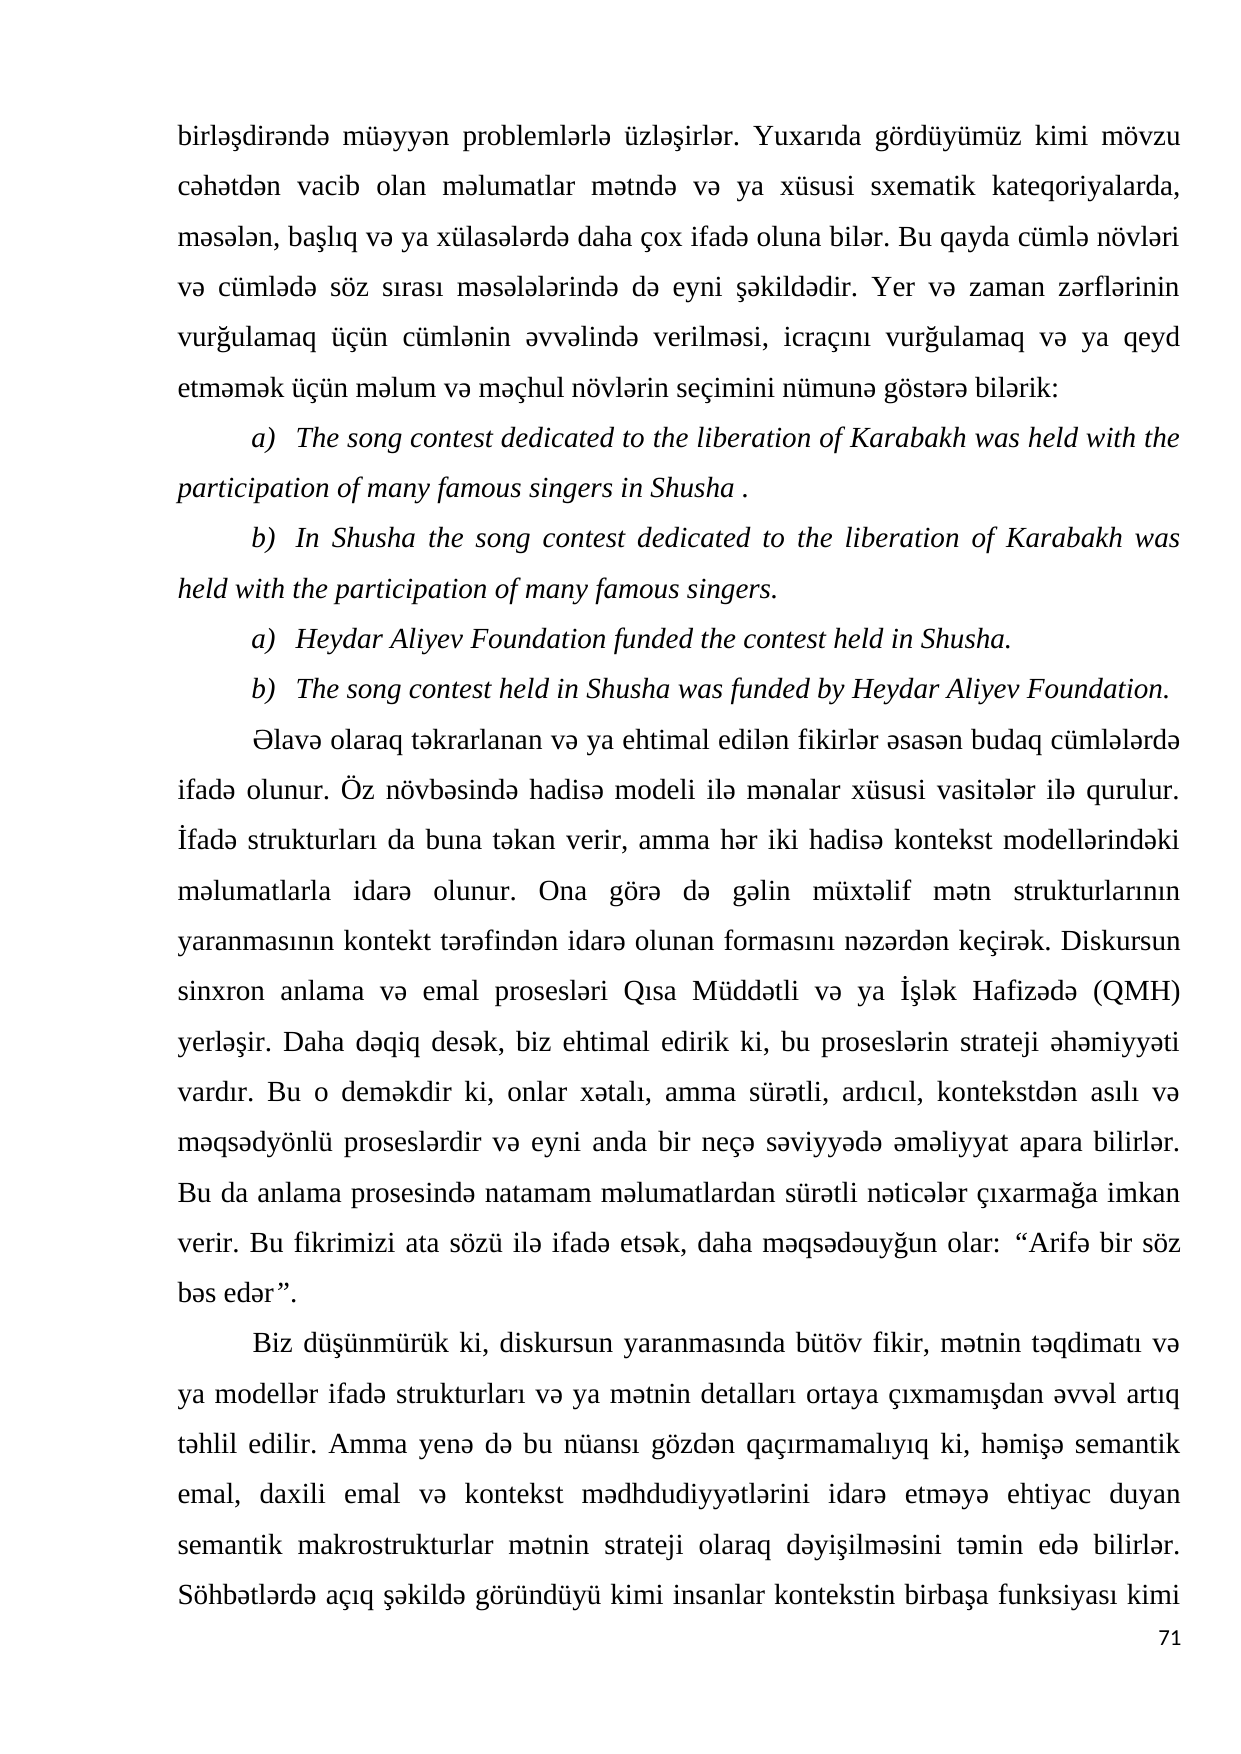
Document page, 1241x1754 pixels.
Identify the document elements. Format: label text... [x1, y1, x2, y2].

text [177, 1326, 1181, 1611]
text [177, 118, 1181, 403]
list The song contest dedicated to the liberation of Karabakh was held with the participation of many famous singers in Shusha . [177, 420, 1181, 504]
text Əlavə olaraq təkrarlanan və ya ehtimal edilən fikirlər əsasən budaq cümlələrdə ifadə olunur. Öz növbəsində hadisə modeli ilə mənalar xüsusi vasitələr ilə qurulur. İfadə strukturları da buna təkan verir, amma hər iki hadisə kontekst modellərindəki məlumatlarla idarə olunur. Ona görə də gəlin müxtəlif mətn strukturlarının yaranmasının kontekt tərəfindən idarə olunan formasını nəzərdən keçirək. Diskursun sinxron anlama və emal prosesləri Qısa Müddətli və ya İşlək Hafizədə (QMH) yerləşir. Daha dəqiq desək, biz ehtimal edirik ki, bu proseslərin strateji əhəmiyyəti vardır. Bu o deməkdir ki, onlar xətalı, amma sürətli, ardıcıl, kontekstdən asılı və məqsədyönlü proseslərdir və eyni anda bir neçə səviyyədə əməliyyat apara bilirlər. Bu da anlama prosesində natamam məlumatlardan sürətli nəticələr çıxarmağa imkan verir. Bu fikrimizi ata sözü ilə ifadə etsək, daha məqsədəuyğun olar: “Arifə bir söz bəs edər”. [177, 722, 1181, 1309]
list Heydar Aliyev Foundation funded the contest held in Shusha. [177, 621, 1181, 655]
list In Shusha the song contest dedicated to the liberation of Karabakh was held with the participation of many famous singers. [177, 521, 1181, 604]
list The song contest held in Shusha was funded by Heydar Aliyev Foundation. [177, 672, 1181, 705]
